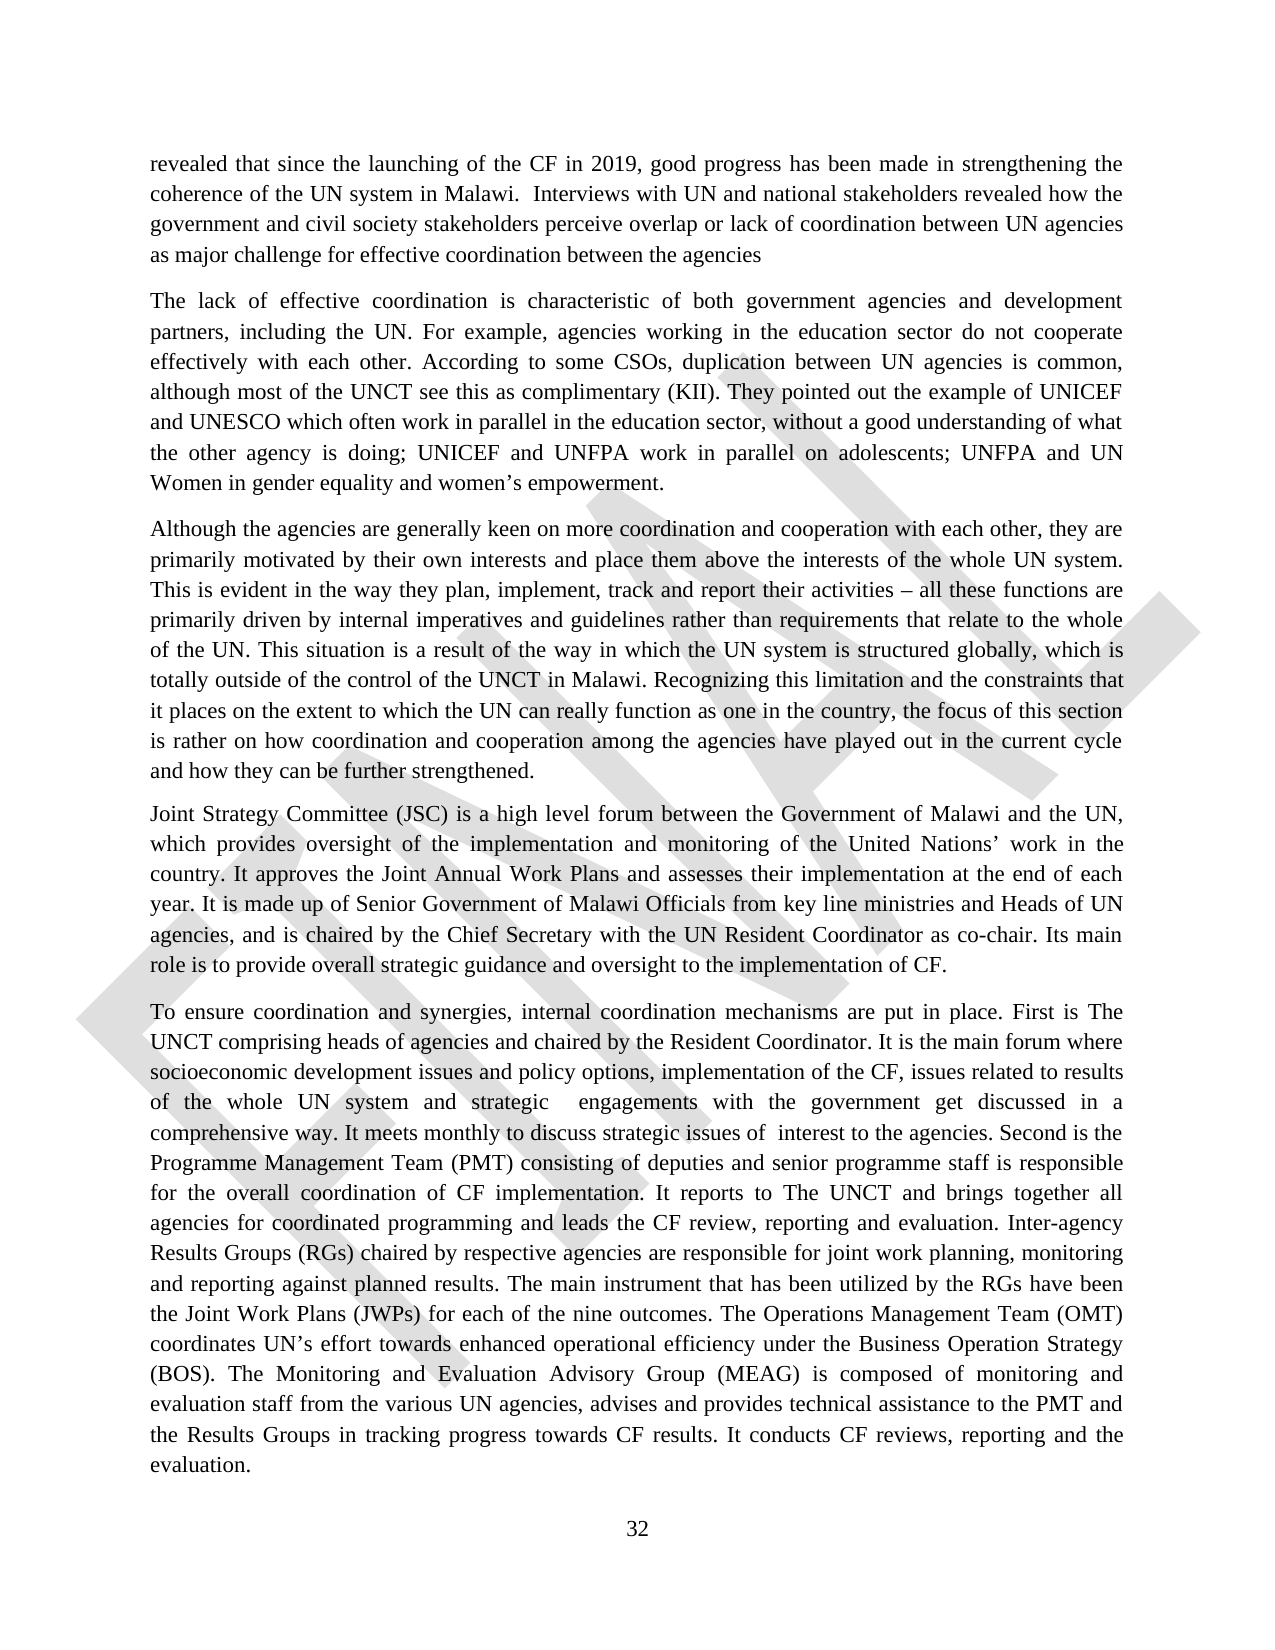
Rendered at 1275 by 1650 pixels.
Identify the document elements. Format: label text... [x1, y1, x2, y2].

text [150, 150, 1125, 267]
text Although the agencies are generally keen on more coordination and cooperation with each other, they are primarily motivated by their own interests and place them above the interests of the whole UN system. This is evident in the way they plan, implement, track and report their activities – all these functions are primarily driven by internal imperatives and guidelines rather than requirements that relate to the whole of the UN. This situation is a result of the way in which the UN system is structured globally, which is totally outside of the control of the UNCT in Malawi. Recognizing this limitation and the constraints that it places on the extent to which the UN can really function as one in the country, the focus of this section is rather on how coordination and cooperation among the agencies have played out in the current cycle and how they can be further strengthened. [150, 515, 1124, 783]
text Joint Strategy Committee (JSC) is a high level forum between the Government of Malawi and the UN, which provides oversight of the implementation and monitoring of the United Nations’ work in the country. It approves the Joint Annual Work Plans and assesses their implementation at the end of each year. It is made up of Senior Government of Malawi Officials from key line ministries and Heads of UN agencies, and is chaired by the Chief Secretary with the UN Resident Coordinator as co-chair. Its main role is to provide overall strategic guidance and oversight to the implementation of CF. [150, 800, 1125, 977]
text The lack of effective coordination is characteristic of both government agencies and development partners, including the UN. For example, agencies working in the education sector do not cooperate effectively with each other. According to some CSOs, duplication between UN agencies is common, although most of the UNCT see this as complimentary (KII). They pointed out the example of UNICEF and UNESCO which often work in parallel in the education sector, without a good understanding of what the other agency is doing; UNICEF and UNFPA work in parallel on adolescents; UNFPA and UN Women in gender equality and women’s empowerment. [150, 287, 1124, 495]
text To ensure coordination and synergies, internal coordination mechanisms are put in place. First is The UNCT comprising heads of agencies and chaired by the Resident Coordinator. It is the main forum where socioeconomic development issues and policy options, implementation of the CF, issues related to results of the whole UN system and strategic engagements with the government get discussed in a comprehensive way. It meets monthly to discuss strategic issues of interest to the agencies. Second is the Programme Management Team (PMT) consisting of deputies and senior programme staff is responsible for the overall coordination of CF implementation. It reports to The UNCT and brings together all agencies for coordinated programming and leads the CF review, reporting and evaluation. Inter-agency Results Groups (RGs) chaired by respective agencies are responsible for joint work planning, monitoring and reporting against planned results. The main instrument that has been utilized by the RGs have been the Joint Work Plans (JWPs) for each of the nine outcomes. The Operations Management Team (OMT) coordinates UN’s effort towards enhanced operational efficiency under the Business Operation Strategy (BOS). The Monitoring and Evaluation Advisory Group (MEAG) is composed of monitoring and evaluation staff from the various UN agencies, advises and provides technical assistance to the PMT and the Results Groups in tracking progress towards CF results. It conducts CF reviews, reporting and the evaluation. [150, 998, 1125, 1477]
